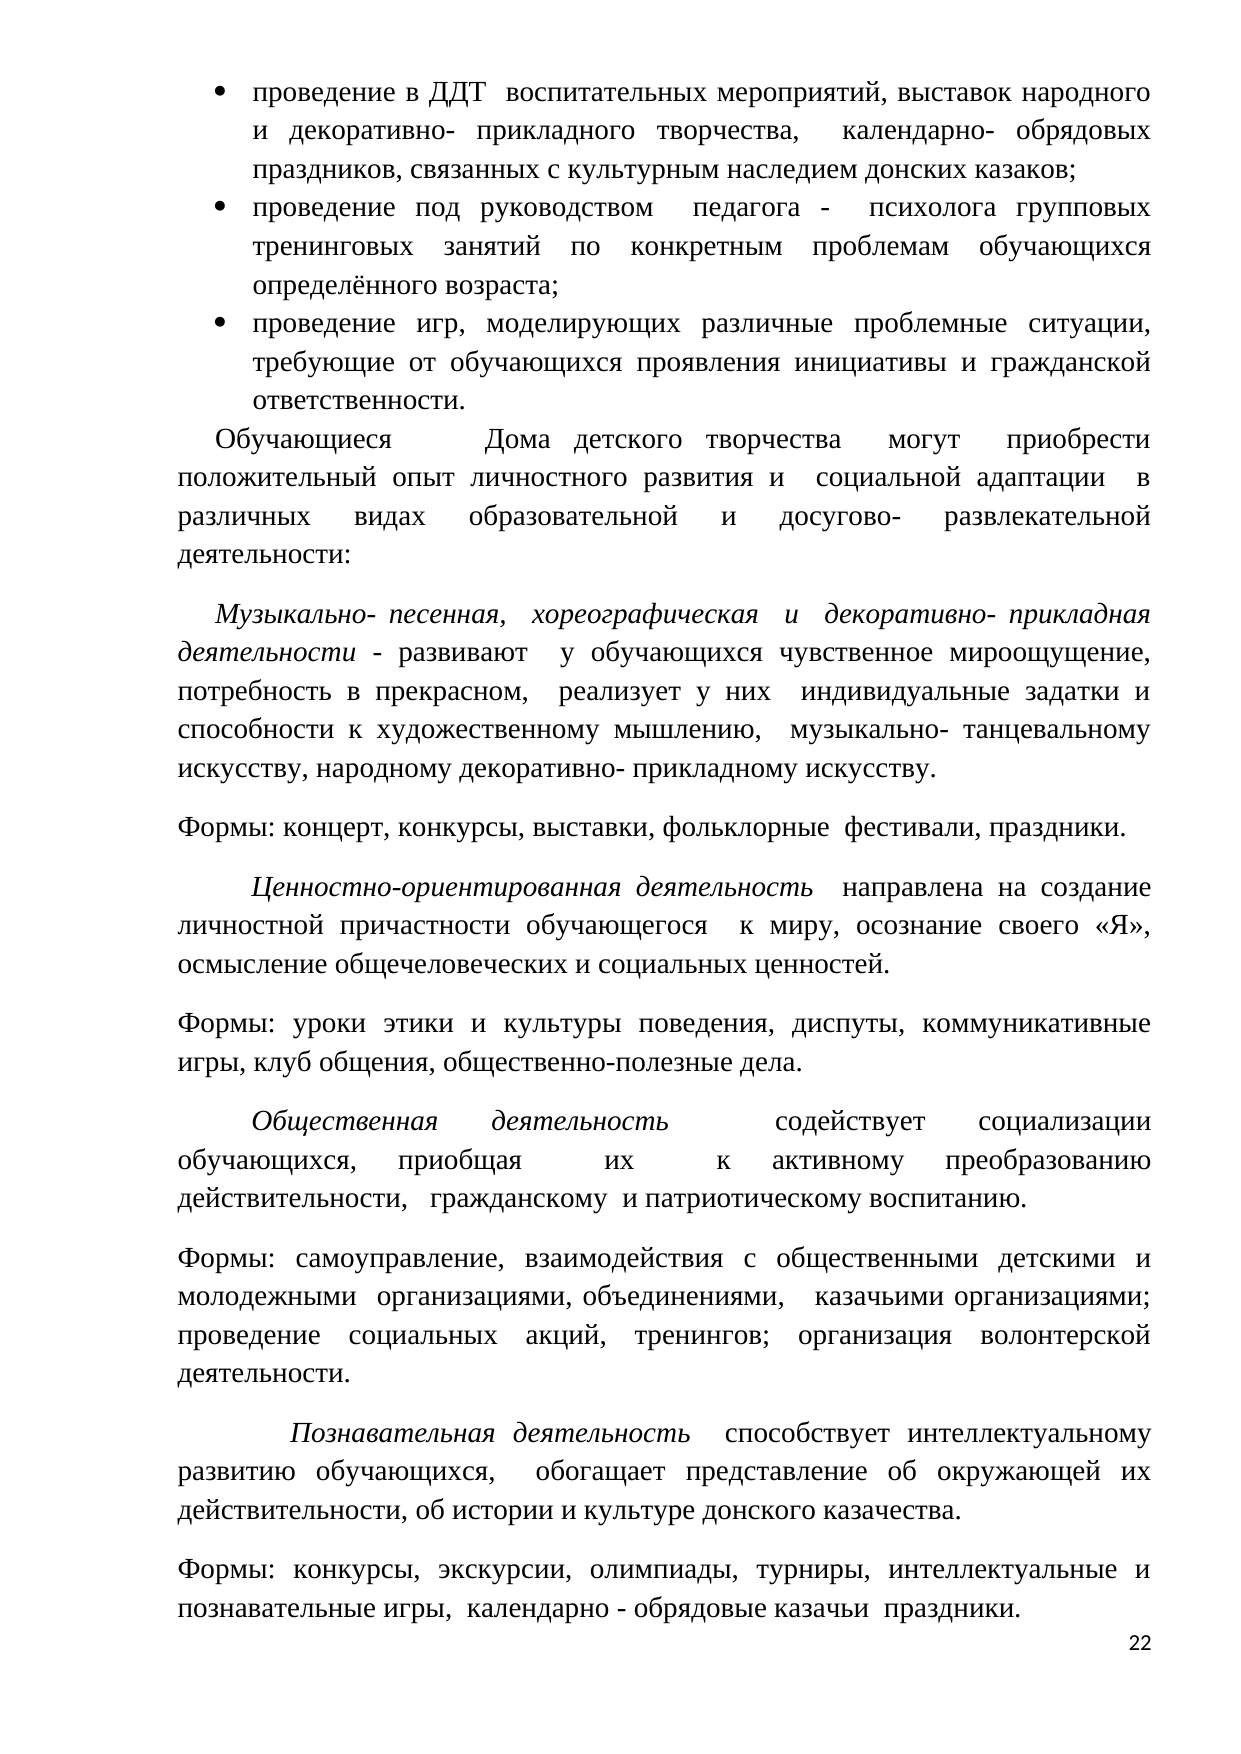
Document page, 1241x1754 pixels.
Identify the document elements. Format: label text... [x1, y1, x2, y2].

text Формы: конкурсы, экскурсии, олимпиады, турниры, интеллектуальные и познавательные игры, календарно - обрядовые казачьи праздники. [177, 1551, 1152, 1623]
list проведение игр, моделирующих различные проблемные ситуации, требующие от обучающихся проявления инициативы и гражданской ответственности. [215, 305, 1152, 416]
text Общественная деятельность содействует социализации обучающихся, приобщая их к активному преобразованию действительности, гражданскому и патриотическому воспитанию. [177, 1103, 1152, 1214]
text Формы: концерт, конкурсы, выставки, фольклорные фестивали, праздники. [177, 809, 1152, 843]
text Познавательная деятельность способствует интеллектуальному развитию обучающихся, обогащает представление об окружающей их действительности, об истории и культуре донского казачества. [177, 1415, 1152, 1525]
text Обучающиеся Дома детского творчества могут приобрести положительный опыт личностного развития и социальной адаптации в различных видах образовательной и досугово- развлекательной деятельности: [177, 421, 1152, 570]
list проведение в ДДТ воспитательных мероприятий, выставок народного и декоративно- прикладного творчества, календарно- обрядовых праздников, связанных с культурным наследием донских казаков; [215, 74, 1152, 184]
list проведение под руководством педагога - психолога групповых тренинговых занятий по конкретным проблемам обучающихся определённого возраста; [215, 189, 1152, 300]
text Музыкально- песенная, хореографическая и декоративно- прикладная деятельности - развивают у обучающихся чувственное мироощущение, потребность в прекрасном, реализует у них индивидуальные задатки и способности к художественному мышлению, музыкально- танцевальному искусству, народному декоративно- прикладному искусству. [177, 596, 1152, 784]
text Формы: уроки этики и культуры поведения, диспуты, коммуникативные игры, клуб общения, общественно-полезные дела. [177, 1005, 1152, 1077]
text Формы: самоуправление, взаимодействия с общественными детскими и молодежными организациями, объединениями, казачьими организациями; проведение социальных акций, тренингов; организация волонтерской деятельности. [177, 1240, 1152, 1389]
text Ценностно-ориентированная деятельность направлена на создание личностной причастности обучающегося к миру, осознание своего «Я», осмысление общечеловеческих и социальных ценностей. [177, 869, 1152, 979]
